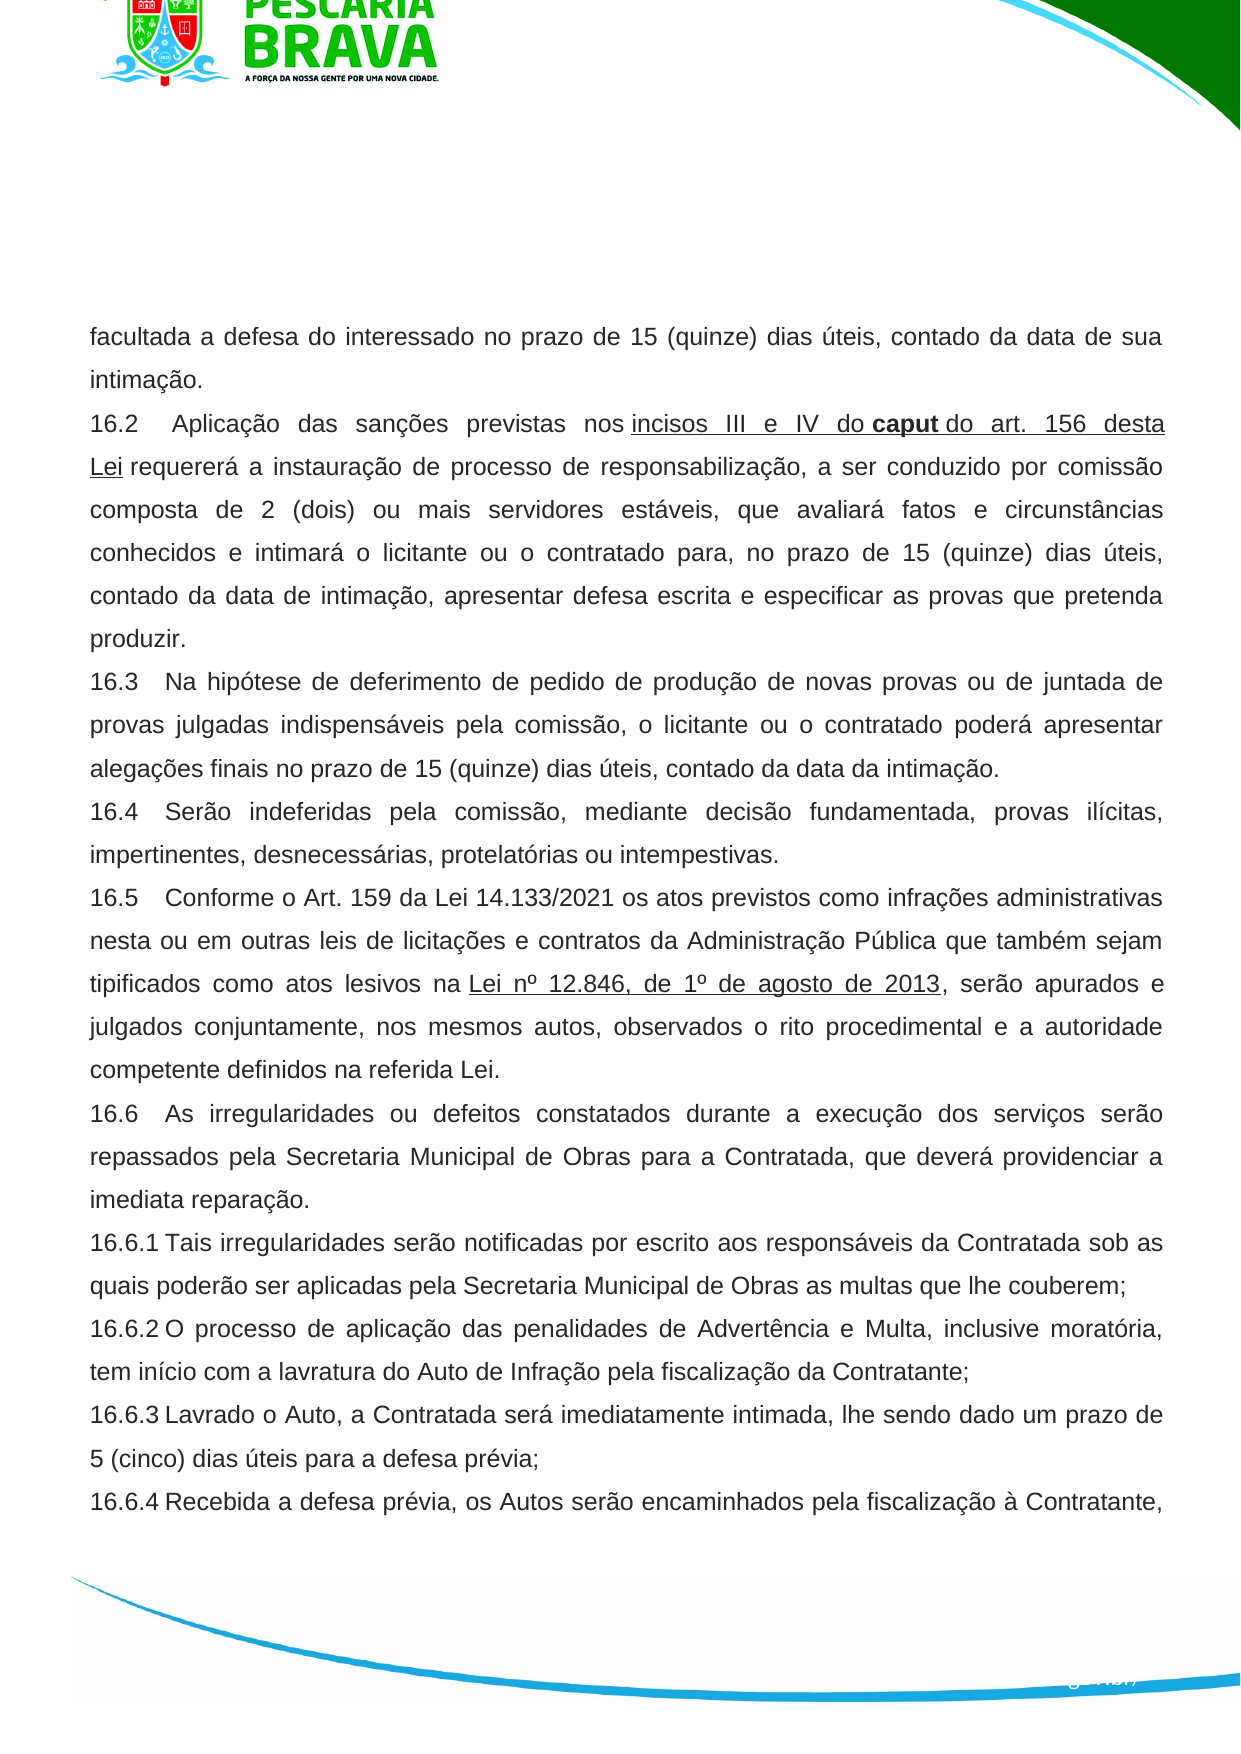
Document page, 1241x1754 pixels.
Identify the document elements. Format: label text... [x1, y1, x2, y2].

list Serão indeferidas pela comissão, mediante decisão fundamentada, provas ilícitas, impertinentes, desnecessárias, protelatórias ou intempestivas. [89, 797, 1165, 869]
list As irregularidades ou defeitos constatados durante a execução dos serviços serão repassados pela Secretaria Municipal de Obras para a Contratada, que deverá providenciar a imediata reparação. [89, 1099, 1165, 1214]
list Aplicação das sanções previstas nos incisos III e IV do caput do art. 156 desta Lei requererá a instauração de processo de responsabilização, a ser conduzido por comissão composta de 2 (dois) ou mais servidores estáveis, que avaliará fatos e circunstâncias conhecidos e intimará o licitante ou o contratado para, no prazo de 15 (quinze) dias úteis, contado da data de intimação, apresentar defesa escrita e especificar as provas que pretenda produzir. [89, 409, 1165, 653]
picture [1, 0, 1241, 132]
list Conforme o Art. 159 da Lei 14.133/2021 os atos previstos como infrações administrativas nesta ou em outras leis de licitações e contratos da Administração Pública que também sejam tipificados como atos lesivos na Lei nº 12.846, de 1º de agosto de 2013, serão apurados e julgados conjuntamente, nos mesmos autos, observados o rito procedimental e a autoridade competente definidos na referida Lei. [89, 883, 1165, 1084]
list O processo de aplicação das penalidades de Advertência e Multa, inclusive moratória, tem início com a lavratura do Auto de Infração pela fiscalização da Contratante; [89, 1314, 1165, 1386]
picture [70, 1576, 1241, 1702]
list Recebida a defesa prévia, os Autos serão encaminhados pela fiscalização à Contratante, devidamente instruídos para decisão. [89, 1487, 1165, 1516]
list Lavrado o Auto, a Contratada será imediatamente intimada, lhe sendo dado um prazo de 5 (cinco) dias úteis para a defesa prévia; [89, 1401, 1165, 1472]
list Na hipótese de deferimento de pedido de produção de novas provas ou de juntada de provas julgadas indispensáveis pela comissão, o licitante ou o contratado poderá apresentar alegações finais no prazo de 15 (quinze) dias úteis, contado da data da intimação. [89, 667, 1165, 782]
list Tais irregularidades serão notificadas por escrito aos responsáveis da Contratada sob as quais poderão ser aplicadas pela Secretaria Municipal de Obras as multas que lhe couberem; [89, 1228, 1165, 1300]
